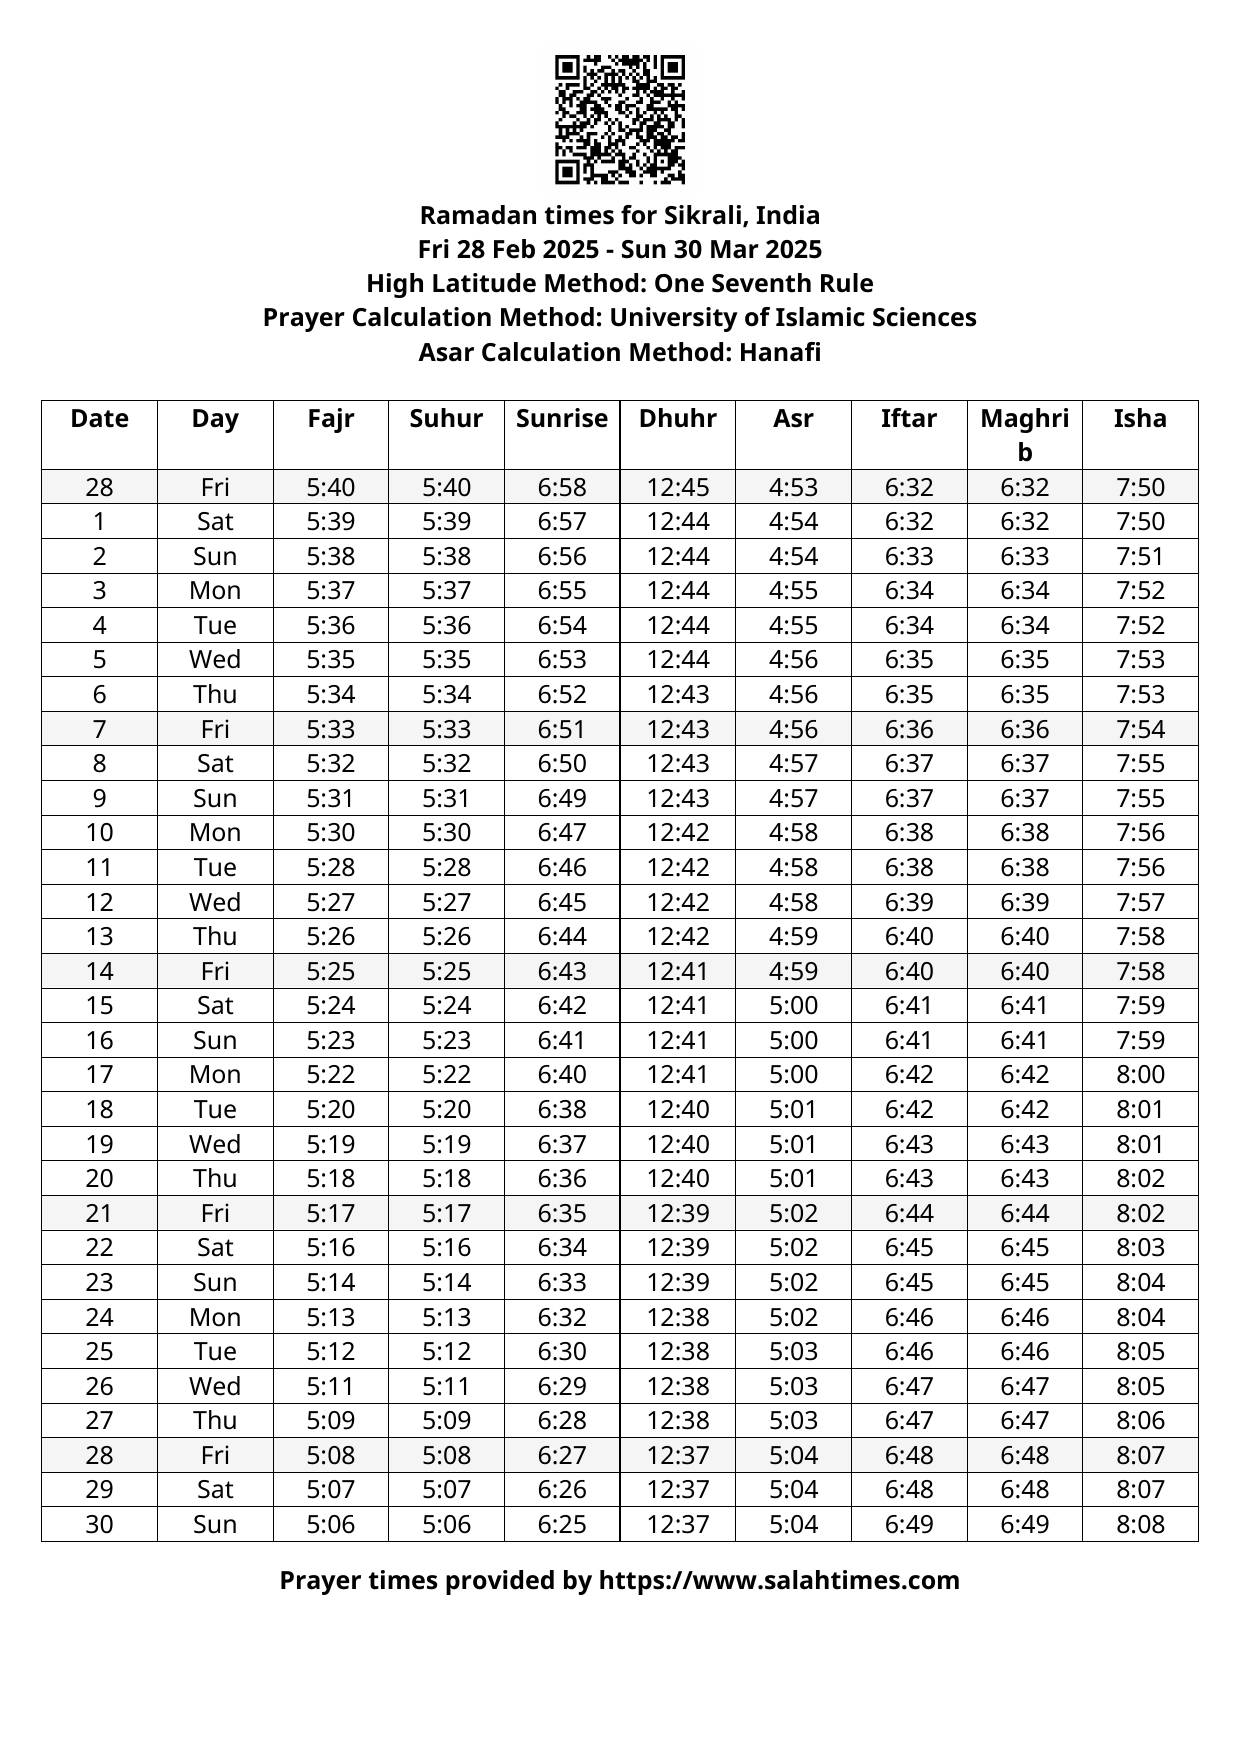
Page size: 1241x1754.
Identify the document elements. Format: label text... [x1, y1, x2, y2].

table_cell 6:35 [968, 643, 1082, 676]
table_cell 5:31 [274, 781, 388, 814]
table_cell 5:09 [274, 1404, 388, 1437]
table_cell 12:44 [621, 608, 735, 642]
table_cell 5:36 [389, 608, 504, 642]
table_cell 6:39 [968, 885, 1082, 918]
table_cell 12:39 [621, 1265, 735, 1299]
table_cell 7:53 [1083, 643, 1198, 676]
table_cell 19 [42, 1127, 157, 1160]
table_cell 6:58 [505, 470, 619, 503]
table_cell Sun [158, 539, 273, 572]
table_cell 24 [42, 1300, 157, 1333]
table_cell Wed [158, 885, 273, 918]
table_cell 15 [42, 989, 157, 1022]
table_cell 6:45 [852, 1265, 967, 1299]
table_cell 6:43 [852, 1161, 967, 1195]
table_cell Mon [158, 1300, 273, 1333]
table_cell 5:26 [389, 919, 504, 953]
table_cell 5:32 [274, 746, 388, 780]
table_cell 5:26 [274, 919, 388, 953]
table_cell 6:42 [505, 989, 619, 1022]
table_cell 5:39 [274, 504, 388, 538]
table_cell 6:26 [505, 1473, 619, 1506]
table_cell 12:41 [621, 1023, 735, 1057]
table_cell 7:55 [1083, 746, 1198, 780]
table_cell 6:36 [852, 712, 967, 745]
table_cell 6:49 [852, 1507, 967, 1541]
table_cell 5 [42, 643, 157, 676]
table_cell 5:03 [736, 1404, 851, 1437]
text Prayer times provided by https://www.salahtimes.com [42, 1563, 1198, 1597]
table_cell 6:35 [852, 643, 967, 676]
table_cell 13 [42, 919, 157, 953]
table_cell 5:30 [389, 816, 504, 849]
table_cell 6:37 [852, 781, 967, 814]
table_cell 8 [42, 746, 157, 780]
table_header Day [158, 401, 273, 469]
table_cell Mon [158, 1058, 273, 1091]
table_cell 6:48 [852, 1438, 967, 1472]
table_cell 5:07 [389, 1473, 504, 1506]
table_cell 12:37 [621, 1438, 735, 1472]
table_cell 12:44 [621, 643, 735, 676]
table_cell 5:35 [389, 643, 504, 676]
table_header Iftar [852, 401, 967, 469]
table_cell 16 [42, 1023, 157, 1057]
table_cell Tue [158, 1334, 273, 1368]
table_header Maghrib [968, 401, 1082, 469]
table_cell 5:38 [389, 539, 504, 572]
table_cell 6:34 [968, 608, 1082, 642]
table_cell Wed [158, 643, 273, 676]
text Fri 28 Feb 2025 - Sun 30 Mar 2025 [42, 232, 1198, 266]
table_cell 6:38 [852, 850, 967, 884]
table_cell 4:56 [736, 677, 851, 711]
table_cell Sat [158, 1473, 273, 1506]
table_cell 7:55 [1083, 781, 1198, 814]
table_cell 4:57 [736, 781, 851, 814]
table_cell Fri [158, 1438, 273, 1472]
table_cell 6:44 [968, 1196, 1082, 1229]
table_cell 6:43 [968, 1161, 1082, 1195]
table_cell 4:58 [736, 816, 851, 849]
table_cell 12:41 [621, 989, 735, 1022]
table_cell 6:49 [968, 1507, 1082, 1541]
text Ramadan times for Sikrali, India [42, 198, 1198, 232]
table_cell 6:56 [505, 539, 619, 572]
table_header Sunrise [505, 401, 619, 469]
table_cell 12:38 [621, 1300, 735, 1333]
table_cell 5:20 [274, 1092, 388, 1126]
table_cell 5:23 [274, 1023, 388, 1057]
table_cell 6:46 [505, 850, 619, 884]
table_cell Thu [158, 919, 273, 953]
table_cell 4:54 [736, 504, 851, 538]
table_cell Thu [158, 677, 273, 711]
table_cell 6:35 [968, 677, 1082, 711]
table_cell 8:05 [1083, 1369, 1198, 1402]
picture [542, 41, 699, 198]
table_cell 4:56 [736, 712, 851, 745]
table_cell 12:39 [621, 1231, 735, 1264]
table_cell 12:38 [621, 1404, 735, 1437]
table_cell 6:46 [968, 1300, 1082, 1333]
table_cell 7:52 [1083, 608, 1198, 642]
table_cell Mon [158, 574, 273, 607]
table_cell 20 [42, 1161, 157, 1195]
table_cell 12:40 [621, 1092, 735, 1126]
table_cell 7 [42, 712, 157, 745]
table_cell 6 [42, 677, 157, 711]
table_cell 5:04 [736, 1438, 851, 1472]
table_cell 6:33 [505, 1265, 619, 1299]
table_cell 6:41 [852, 989, 967, 1022]
table_cell 6:42 [968, 1058, 1082, 1091]
table_cell 6:43 [852, 1127, 967, 1160]
table_cell Fri [158, 712, 273, 745]
table_cell 4:53 [736, 470, 851, 503]
table_cell 5:06 [389, 1507, 504, 1541]
table_cell 6:38 [968, 816, 1082, 849]
table_cell 6:41 [968, 989, 1082, 1022]
table_cell 6:43 [505, 954, 619, 987]
table_cell 4:58 [736, 885, 851, 918]
table_cell 8:08 [1083, 1507, 1198, 1541]
table_cell 27 [42, 1404, 157, 1437]
table_cell 6:45 [505, 885, 619, 918]
table_cell 8:07 [1083, 1473, 1198, 1506]
table_cell 8:00 [1083, 1058, 1198, 1091]
table_cell 6:45 [968, 1231, 1082, 1264]
table_cell 6:37 [968, 746, 1082, 780]
table_cell 6:34 [968, 574, 1082, 607]
table_header Date [42, 401, 157, 469]
table_cell 7:54 [1083, 712, 1198, 745]
table_cell 5:24 [274, 989, 388, 1022]
table_cell 7:53 [1083, 677, 1198, 711]
table_cell 28 [42, 1438, 157, 1472]
table_cell 12:44 [621, 504, 735, 538]
table_cell 6:42 [852, 1092, 967, 1126]
table_cell 6:43 [968, 1127, 1082, 1160]
table_cell 6:47 [852, 1404, 967, 1437]
table_cell 10 [42, 816, 157, 849]
table_cell 5:28 [274, 850, 388, 884]
table_cell 7:52 [1083, 574, 1198, 607]
table_cell 4:55 [736, 608, 851, 642]
table_cell 6:44 [852, 1196, 967, 1229]
table_cell 6:38 [968, 850, 1082, 884]
table_cell 5:20 [389, 1092, 504, 1126]
table_cell Tue [158, 850, 273, 884]
table_cell 6:45 [968, 1265, 1082, 1299]
table_cell 5:02 [736, 1231, 851, 1264]
table_cell 5:27 [389, 885, 504, 918]
table_cell 8:05 [1083, 1334, 1198, 1368]
table_cell 5:07 [274, 1473, 388, 1506]
table_cell 23 [42, 1265, 157, 1299]
table_cell 14 [42, 954, 157, 987]
table_cell 8:04 [1083, 1300, 1198, 1333]
table_cell 4:59 [736, 954, 851, 987]
table_cell 6:34 [852, 574, 967, 607]
text High Latitude Method: One Seventh Rule [42, 266, 1198, 300]
table_cell 6:48 [852, 1473, 967, 1506]
table_cell 12:42 [621, 919, 735, 953]
table_header Suhur [389, 401, 504, 469]
table_cell 11 [42, 850, 157, 884]
table_cell 5:01 [736, 1127, 851, 1160]
table_cell 5:33 [274, 712, 388, 745]
table_cell Thu [158, 1404, 273, 1437]
table_cell 5:13 [274, 1300, 388, 1333]
table_cell 6:40 [852, 954, 967, 987]
table_cell 5:18 [274, 1161, 388, 1195]
table_cell 12:40 [621, 1161, 735, 1195]
table_cell 12:43 [621, 712, 735, 745]
table_cell 5:03 [736, 1369, 851, 1402]
table_cell 6:40 [968, 954, 1082, 987]
table_cell 4:58 [736, 850, 851, 884]
table_cell 6:57 [505, 504, 619, 538]
table_cell 6:45 [852, 1231, 967, 1264]
table_cell 5:32 [389, 746, 504, 780]
table_cell Wed [158, 1369, 273, 1402]
table_cell 6:53 [505, 643, 619, 676]
table_cell 7:59 [1083, 1023, 1198, 1057]
table_cell 6:42 [968, 1092, 1082, 1126]
table_cell 6:38 [852, 816, 967, 849]
table_cell 8:02 [1083, 1196, 1198, 1229]
table_cell Fri [158, 1196, 273, 1229]
table_cell 6:46 [852, 1334, 967, 1368]
table_cell 5:09 [389, 1404, 504, 1437]
table_cell 4:56 [736, 643, 851, 676]
table_cell 18 [42, 1092, 157, 1126]
table_cell 5:27 [274, 885, 388, 918]
table_cell 6:32 [505, 1300, 619, 1333]
table_cell 6:36 [505, 1161, 619, 1195]
table_cell 6:47 [968, 1369, 1082, 1402]
table_cell 7:56 [1083, 816, 1198, 849]
table_cell 6:37 [852, 746, 967, 780]
table_cell 7:58 [1083, 954, 1198, 987]
table_cell 12:43 [621, 677, 735, 711]
table_cell 6:25 [505, 1507, 619, 1541]
table_cell Fri [158, 954, 273, 987]
table_cell 4:57 [736, 746, 851, 780]
table_cell 5:08 [274, 1438, 388, 1472]
table_cell 5:37 [274, 574, 388, 607]
table_cell 6:40 [852, 919, 967, 953]
table_cell 5:30 [274, 816, 388, 849]
table_cell 25 [42, 1334, 157, 1368]
table_cell 5:00 [736, 989, 851, 1022]
table_header Asr [736, 401, 851, 469]
table_cell 30 [42, 1507, 157, 1541]
table_cell 6:46 [968, 1334, 1082, 1368]
table_cell 6:33 [852, 539, 967, 572]
table_cell 12:37 [621, 1473, 735, 1506]
table_cell 12:44 [621, 574, 735, 607]
table_header Isha [1083, 401, 1198, 469]
table_cell Tue [158, 608, 273, 642]
table_cell 8:02 [1083, 1161, 1198, 1195]
table_cell 6:34 [852, 608, 967, 642]
table_cell 2 [42, 539, 157, 572]
table_cell 5:12 [274, 1334, 388, 1368]
table_cell 5:00 [736, 1058, 851, 1091]
table_cell 8:07 [1083, 1438, 1198, 1472]
table_cell 6:55 [505, 574, 619, 607]
table_cell 7:57 [1083, 885, 1198, 918]
table_cell 5:25 [389, 954, 504, 987]
table_cell Sat [158, 989, 273, 1022]
table_cell 6:27 [505, 1438, 619, 1472]
table_cell 5:02 [736, 1265, 851, 1299]
table_cell 6:51 [505, 712, 619, 745]
table_cell 4:55 [736, 574, 851, 607]
table_cell 5:03 [736, 1334, 851, 1368]
table_cell 6:47 [505, 816, 619, 849]
table_cell 6:47 [968, 1404, 1082, 1437]
table_cell 5:34 [274, 677, 388, 711]
table_cell Wed [158, 1127, 273, 1160]
table_cell Sun [158, 1265, 273, 1299]
table_cell 12:44 [621, 539, 735, 572]
table_cell 5:34 [389, 677, 504, 711]
table_cell 12:43 [621, 781, 735, 814]
table_cell 6:48 [968, 1473, 1082, 1506]
table_cell 5:24 [389, 989, 504, 1022]
table_header Dhuhr [621, 401, 735, 469]
table_cell 5:16 [274, 1231, 388, 1264]
table_cell 6:34 [505, 1231, 619, 1264]
table_cell 1 [42, 504, 157, 538]
table_cell 7:59 [1083, 989, 1198, 1022]
table_cell 5:01 [736, 1092, 851, 1126]
table_cell 3 [42, 574, 157, 607]
table_cell Sat [158, 504, 273, 538]
table_cell 12:38 [621, 1334, 735, 1368]
table_cell 6:35 [505, 1196, 619, 1229]
table_cell 8:01 [1083, 1127, 1198, 1160]
table_cell 26 [42, 1369, 157, 1402]
table_cell 12:40 [621, 1127, 735, 1160]
table_cell 5:23 [389, 1023, 504, 1057]
table_cell 5:17 [389, 1196, 504, 1229]
table_cell 6:30 [505, 1334, 619, 1368]
table_cell 6:47 [852, 1369, 967, 1402]
table_cell 6:40 [968, 919, 1082, 953]
table_cell 5:02 [736, 1300, 851, 1333]
table_cell 5:11 [274, 1369, 388, 1402]
table_cell 12:42 [621, 885, 735, 918]
table_cell Sun [158, 781, 273, 814]
table_cell 5:39 [389, 504, 504, 538]
table_cell 5:11 [389, 1369, 504, 1402]
table_cell 12 [42, 885, 157, 918]
table_cell 8:03 [1083, 1231, 1198, 1264]
table_cell 6:32 [852, 504, 967, 538]
table_cell 7:58 [1083, 919, 1198, 953]
table_cell 6:28 [505, 1404, 619, 1437]
table_cell 5:37 [389, 574, 504, 607]
table_cell 12:45 [621, 470, 735, 503]
table_cell 17 [42, 1058, 157, 1091]
table_cell Sat [158, 1231, 273, 1264]
table_cell 5:38 [274, 539, 388, 572]
table_cell 5:31 [389, 781, 504, 814]
table_cell 6:46 [852, 1300, 967, 1333]
table_cell 12:42 [621, 850, 735, 884]
table_cell 6:50 [505, 746, 619, 780]
table_cell 4:59 [736, 919, 851, 953]
text Asar Calculation Method: Hanafi [42, 334, 1198, 368]
table_cell 5:02 [736, 1196, 851, 1229]
table_cell 5:40 [389, 470, 504, 503]
table_cell 6:36 [968, 712, 1082, 745]
table_header Fajr [274, 401, 388, 469]
table_cell Tue [158, 1092, 273, 1126]
table_cell 5:22 [274, 1058, 388, 1091]
table_cell Sat [158, 746, 273, 780]
table_cell 5:14 [389, 1265, 504, 1299]
table_cell Mon [158, 816, 273, 849]
table_cell 5:40 [274, 470, 388, 503]
table_cell 5:08 [389, 1438, 504, 1472]
table_cell 8:01 [1083, 1092, 1198, 1126]
table_cell 7:50 [1083, 470, 1198, 503]
table_cell 5:17 [274, 1196, 388, 1229]
table_cell 12:38 [621, 1369, 735, 1402]
table_cell 4:54 [736, 539, 851, 572]
table_cell 6:38 [505, 1092, 619, 1126]
table_cell 5:04 [736, 1473, 851, 1506]
table_cell 5:28 [389, 850, 504, 884]
table_cell 22 [42, 1231, 157, 1264]
table_cell 8:04 [1083, 1265, 1198, 1299]
table_cell 6:37 [505, 1127, 619, 1160]
table_cell 6:44 [505, 919, 619, 953]
table_cell 6:41 [968, 1023, 1082, 1057]
table_cell 5:06 [274, 1507, 388, 1541]
table_cell 6:52 [505, 677, 619, 711]
text Prayer Calculation Method: University of Islamic Sciences [42, 300, 1198, 334]
table_cell 6:48 [968, 1438, 1082, 1472]
table_cell 6:32 [968, 504, 1082, 538]
table_cell Thu [158, 1161, 273, 1195]
table_cell 6:41 [852, 1023, 967, 1057]
table_cell 6:40 [505, 1058, 619, 1091]
table_cell Sun [158, 1023, 273, 1057]
table_cell 5:33 [389, 712, 504, 745]
table_cell 5:14 [274, 1265, 388, 1299]
table_cell 21 [42, 1196, 157, 1229]
table_cell 5:25 [274, 954, 388, 987]
table_cell 5:00 [736, 1023, 851, 1057]
table_cell 6:41 [505, 1023, 619, 1057]
table_cell 6:37 [968, 781, 1082, 814]
table_cell 6:33 [968, 539, 1082, 572]
table_cell 7:56 [1083, 850, 1198, 884]
table_cell 29 [42, 1473, 157, 1506]
table_cell 12:39 [621, 1196, 735, 1229]
table_cell 6:32 [968, 470, 1082, 503]
table_cell 8:06 [1083, 1404, 1198, 1437]
table_cell 6:54 [505, 608, 619, 642]
table_cell 5:01 [736, 1161, 851, 1195]
table_cell 12:41 [621, 954, 735, 987]
table_cell 5:12 [389, 1334, 504, 1368]
table_cell Sun [158, 1507, 273, 1541]
table_cell 5:19 [274, 1127, 388, 1160]
table_cell 4 [42, 608, 157, 642]
table_cell 6:35 [852, 677, 967, 711]
table_cell 5:18 [389, 1161, 504, 1195]
table_cell 12:43 [621, 746, 735, 780]
table_cell 7:50 [1083, 504, 1198, 538]
table_cell Fri [158, 470, 273, 503]
table_cell 12:37 [621, 1507, 735, 1541]
table_cell 12:42 [621, 816, 735, 849]
table_cell 5:36 [274, 608, 388, 642]
table_cell 5:19 [389, 1127, 504, 1160]
table_cell 6:39 [852, 885, 967, 918]
table_cell 28 [42, 470, 157, 503]
table_cell 9 [42, 781, 157, 814]
table_cell 6:32 [852, 470, 967, 503]
table_cell 5:16 [389, 1231, 504, 1264]
table_cell 5:04 [736, 1507, 851, 1541]
table_cell 6:42 [852, 1058, 967, 1091]
table_cell 6:29 [505, 1369, 619, 1402]
table_cell 5:22 [389, 1058, 504, 1091]
table_cell 7:51 [1083, 539, 1198, 572]
table_cell 5:35 [274, 643, 388, 676]
table_cell 6:49 [505, 781, 619, 814]
table_cell 12:41 [621, 1058, 735, 1091]
table_cell 5:13 [389, 1300, 504, 1333]
